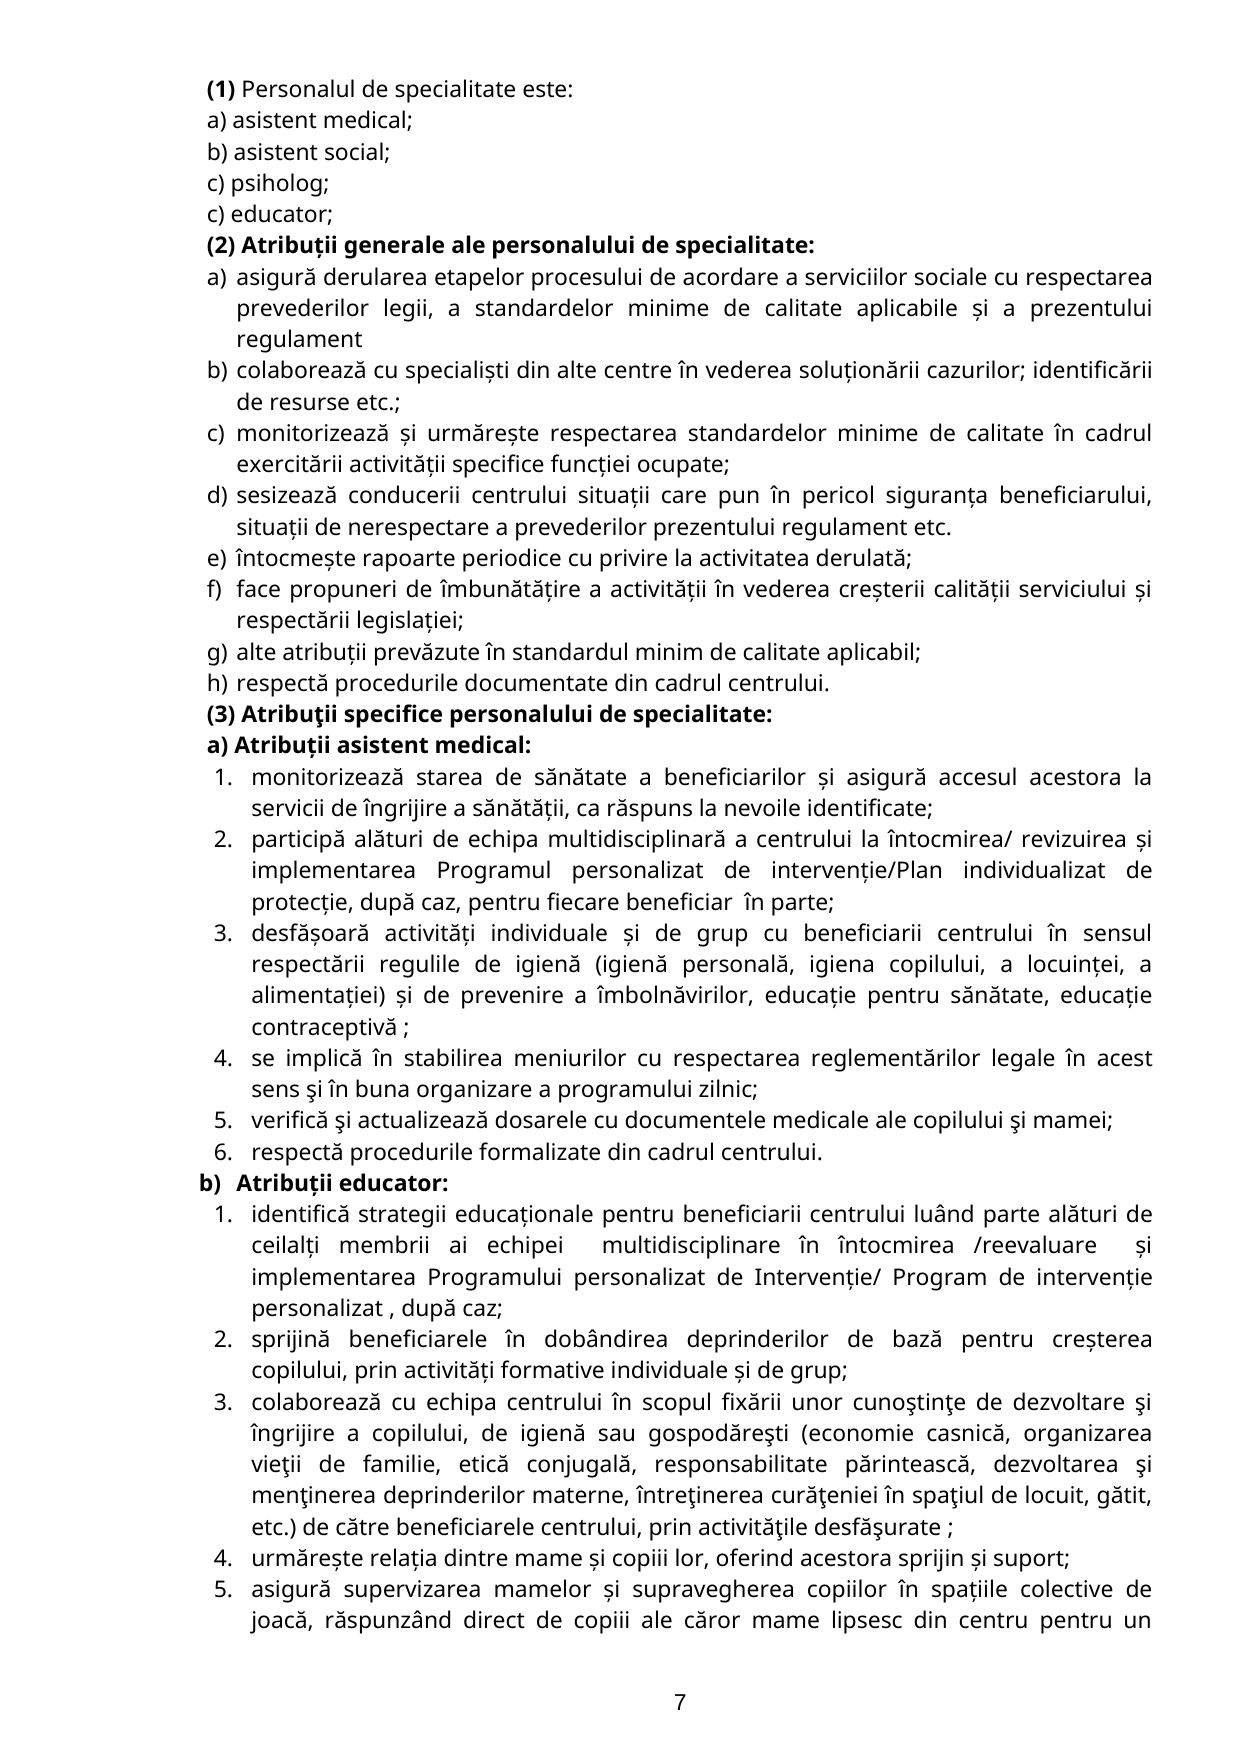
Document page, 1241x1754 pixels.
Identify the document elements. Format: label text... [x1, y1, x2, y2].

list respectă procedurile formalizate din cadrul centrului. [213, 1136, 1153, 1167]
list monitorizează și urmărește respectarea standardelor minime de calitate în cadrul exercitării activității specifice funcției ocupate; [207, 417, 1153, 479]
text c) psiholog; [207, 167, 1153, 198]
list asigură derularea etapelor procesului de acordare a serviciilor sociale cu respectarea prevederilor legii, a standardelor minime de calitate aplicabile şi a prezentului regulament [207, 261, 1153, 354]
text (2) Atribuţii generale ale personalului de specialitate: [207, 229, 1153, 261]
list urmăreşte relaţia dintre mame şi copiii lor, oferind acestora sprijin şi suport; [213, 1542, 1153, 1573]
list verifică şi actualizează dosarele cu documentele medicale ale copilului şi mamei; [213, 1104, 1153, 1136]
list sesizează conducerii centrului situaţii care pun în pericol siguranţa beneficiarului, situaţii de nerespectare a prevederilor prezentului regulament etc. [207, 479, 1153, 542]
text a) Atribuţii asistent medical: [207, 729, 1153, 761]
list Atribuţii educator: [199, 1167, 1153, 1198]
list întocmeşte rapoarte periodice cu privire la activitatea derulată; [207, 542, 1153, 573]
list desfăşoară activităţi individuale şi de grup cu beneficiarii centrului în sensul respectării regulile de igienă (igienă personală, igiena copilului, a locuinţei, a alimentaţiei) şi de prevenire a îmbolnăvirilor, educaţie pentru sănătate, educaţie contraceptivă ; [213, 917, 1153, 1042]
text c) educator; [207, 198, 1153, 229]
list identifică strategii educaţionale pentru beneficiarii centrului luând parte alături de ceilalţi membrii ai echipei multidisciplinare în întocmirea /reevaluare şi implementarea Programului personalizat de Intervenţie/ Program de intervenţie personalizat , după caz; [213, 1198, 1153, 1323]
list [213, 1573, 1153, 1636]
text b) asistent social; [207, 136, 1153, 167]
text a) asistent medical; [207, 104, 1153, 136]
list participă alături de echipa multidisciplinară a centrului la întocmirea/ revizuirea şi implementarea Programul personalizat de intervenţie/Plan individualizat de protecţie, după caz, pentru fiecare beneficiar în parte; [213, 823, 1153, 917]
list monitorizează starea de sănătate a beneficiarilor şi asigură accesul acestora la servicii de îngrijire a sănătăţii, ca răspuns la nevoile identificate; [213, 761, 1153, 823]
list sprijină beneficiarele în dobândirea deprinderilor de bază pentru creşterea copilului, prin activităţi formative individuale şi de grup; [213, 1323, 1153, 1386]
list se implică în stabilirea meniurilor cu respectarea reglementărilor legale în acest sens şi în buna organizare a programului zilnic; [213, 1042, 1153, 1104]
text (1) Personalul de specialitate este: [207, 73, 1153, 104]
list face propuneri de îmbunătăţire a activităţii în vederea creşterii calităţii serviciului şi respectării legislaţiei; [207, 573, 1153, 636]
list colaborează cu echipa centrului în scopul fixării unor cunoştinţe de dezvoltare şi îngrijire a copilului, de igienă sau gospodăreşti (economie casnică, organizarea vieţii de familie, etică conjugală, responsabilitate părintească, dezvoltarea şi menţinerea deprinderilor materne, întreţinerea curăţeniei în spaţiul de locuit, gătit, etc.) de către beneficiarele centrului, prin activităţile desfăşurate ; [213, 1386, 1153, 1542]
list colaborează cu specialişti din alte centre în vederea soluţionării cazurilor; identificării de resurse etc.; [207, 354, 1153, 417]
list alte atribuţii prevăzute în standardul minim de calitate aplicabil; [207, 636, 1153, 667]
text (3) Atribuţii specifice personalului de specialitate: [207, 698, 1153, 729]
list respectă procedurile documentate din cadrul centrului. [207, 667, 1153, 698]
